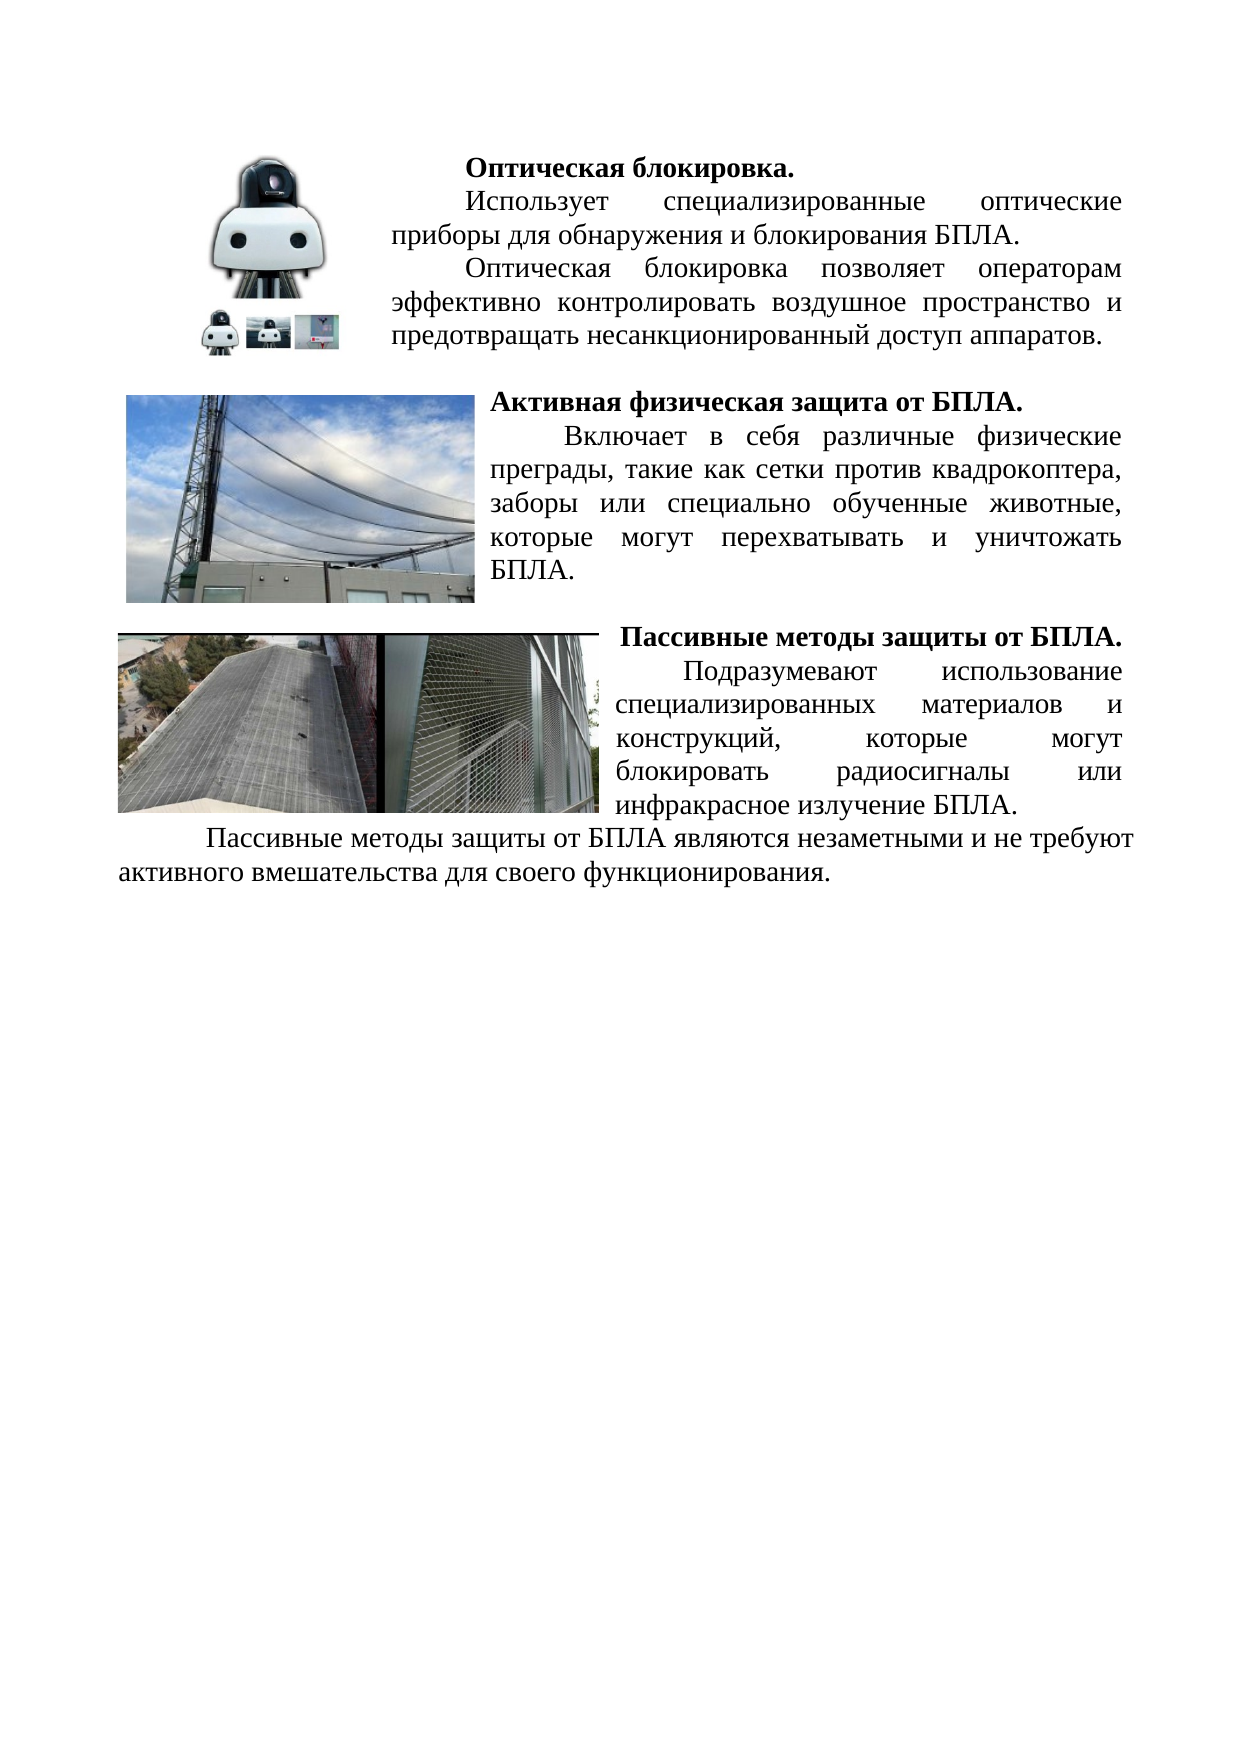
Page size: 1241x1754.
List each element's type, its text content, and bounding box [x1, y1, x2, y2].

subtitle Активная физическая защита от БПЛА. [490, 384, 1209, 418]
text инфракрасное излучение БПЛА. [615, 787, 1209, 821]
text Пассивные методы защиты от БПЛА являются незаметными и не требуют активного вмешательства для своего функционирования. [118, 821, 1209, 888]
picture [195, 154, 347, 360]
text Оптическая блокировка позволяет операторам эффективно контролировать воздушное пространство и предотвращать несанкционированный доступ аппаратов. [391, 250, 1122, 351]
subtitle Оптическая блокировка. [465, 150, 1209, 183]
text Использует специализированные оптические приборы для обнаружения и блокирования БПЛА. [391, 183, 1122, 250]
text Включает в себя различные физические преграды, такие как сетки против квадрокоптера, заборы или специально обученные животные, которые могут перехватывать и уничтожать БПЛА. [490, 418, 1122, 586]
picture [125, 395, 475, 603]
picture [117, 633, 599, 813]
text Пассивные методы защиты от БПЛА. Подразумевают использование специализированных материалов и конструкций, которые могут блокировать радиосигналы или [615, 619, 1122, 787]
